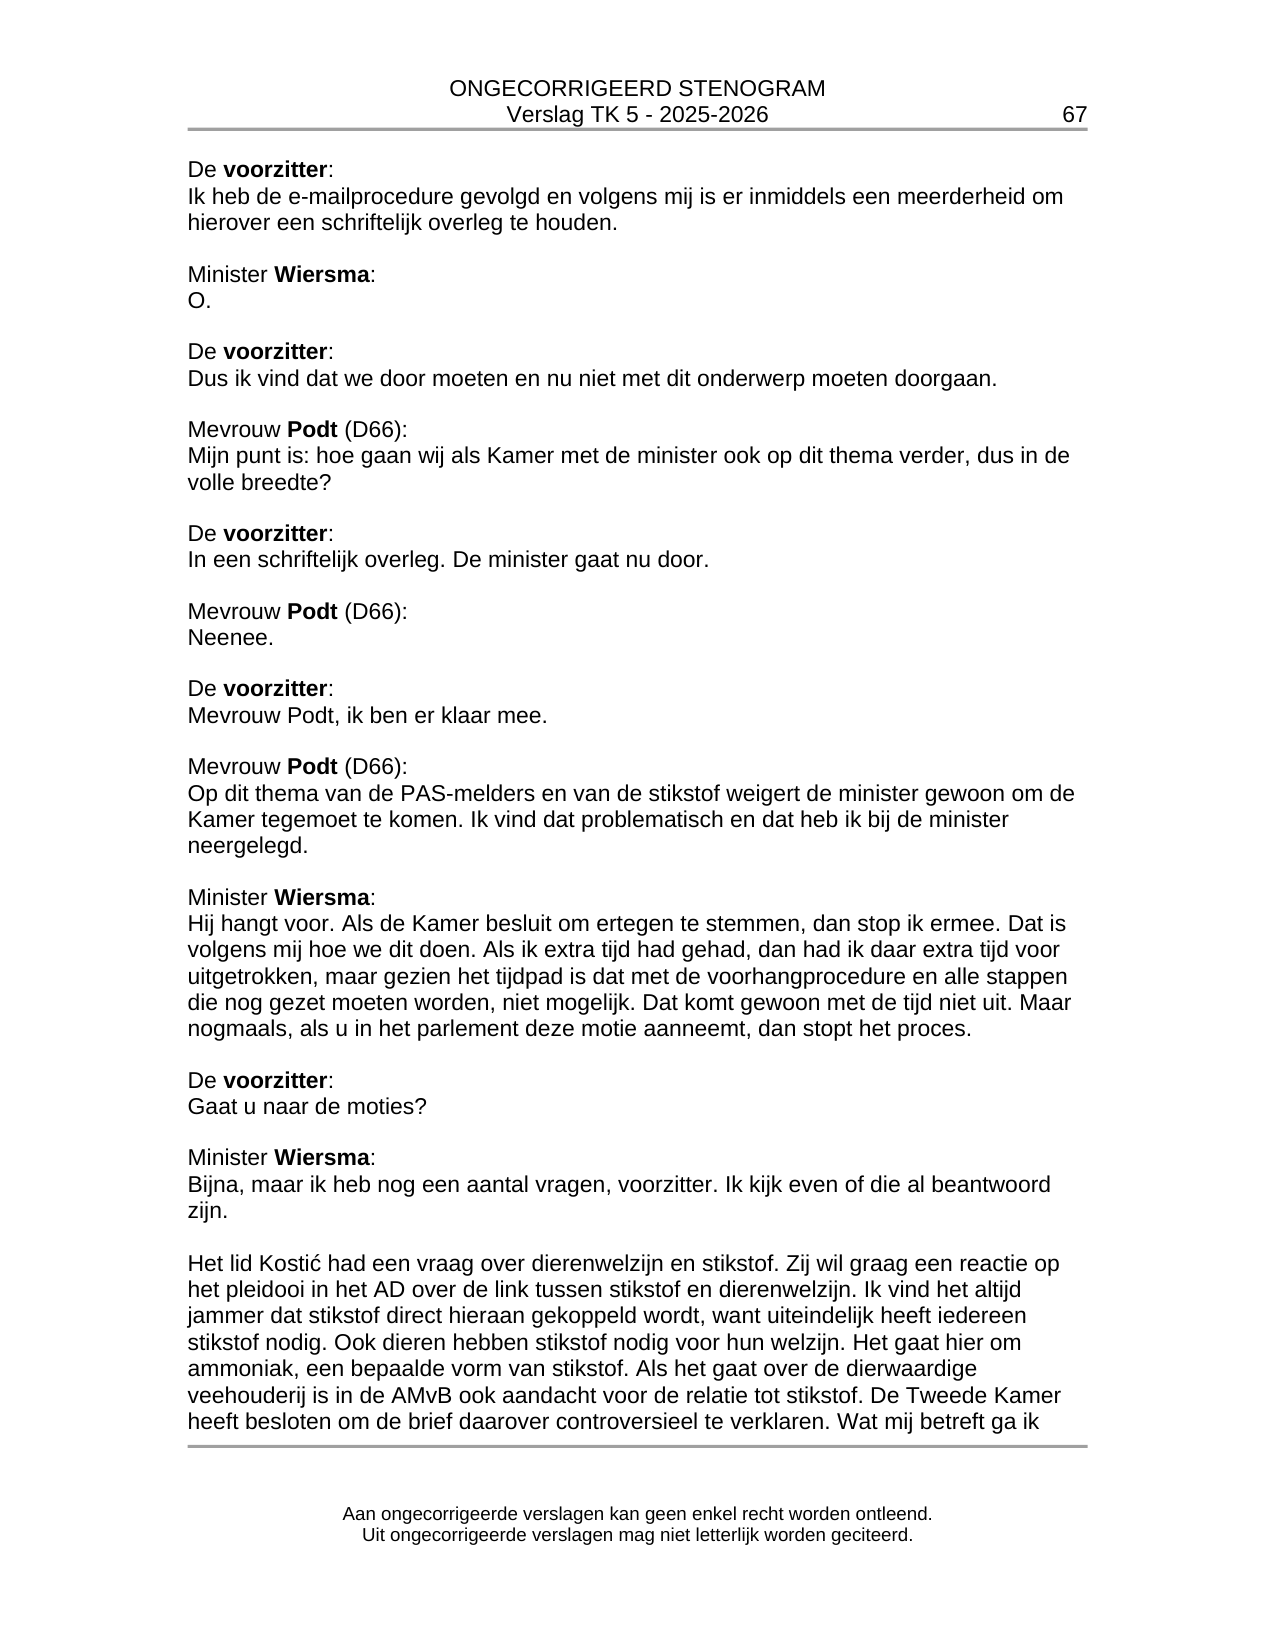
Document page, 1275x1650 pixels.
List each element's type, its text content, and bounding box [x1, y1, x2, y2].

text Minister Wiersma: Hij hangt voor. Als de Kamer besluit om ertegen te stemmen, dan stop ik ermee. Dat is volgens mij hoe we dit doen. Als ik extra tijd had gehad, dan had ik daar extra tijd voor uitgetrokken, maar gezien het tijdpad is dat met de voorhangprocedure en alle stappen die nog gezet moeten worden, niet mogelijk. Dat komt gewoon met de tijd niet uit. Maar nogmaals, als u in het parlement deze motie aanneemt, dan stopt het proces. [187, 883, 1087, 1042]
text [187, 1144, 1087, 1434]
text Mevrouw Podt (D66): Mijn punt is: hoe gaan wij als Kamer met de minister ook op dit thema verder, dus in de volle breedte? [187, 416, 1087, 495]
text Mevrouw Podt (D66): Op dit thema van de PAS-melders en van de stikstof weigert de minister gewoon om de Kamer tegemoet te komen. Ik vind dat problematisch en dat heb ik bij de minister neergelegd. [187, 753, 1087, 858]
text De voorzitter: Ik heb de e-mailprocedure gevolgd en volgens mij is er inmiddels een meerderheid om hierover een schriftelijk overleg te houden. [187, 156, 1087, 236]
text De voorzitter: Dus ik vind dat we door moeten en nu niet met dit onderwerp moeten doorgaan. [187, 338, 1087, 391]
text De voorzitter: In een schriftelijk overleg. De minister gaat nu door. [187, 520, 1087, 573]
text Minister Wiersma: O. [187, 261, 1087, 313]
text Mevrouw Podt (D66): Neenee. [187, 598, 1087, 650]
text De voorzitter: Gaat u naar de moties? [187, 1067, 1087, 1119]
text De voorzitter: Mevrouw Podt, ik ben er klaar mee. [187, 675, 1087, 728]
